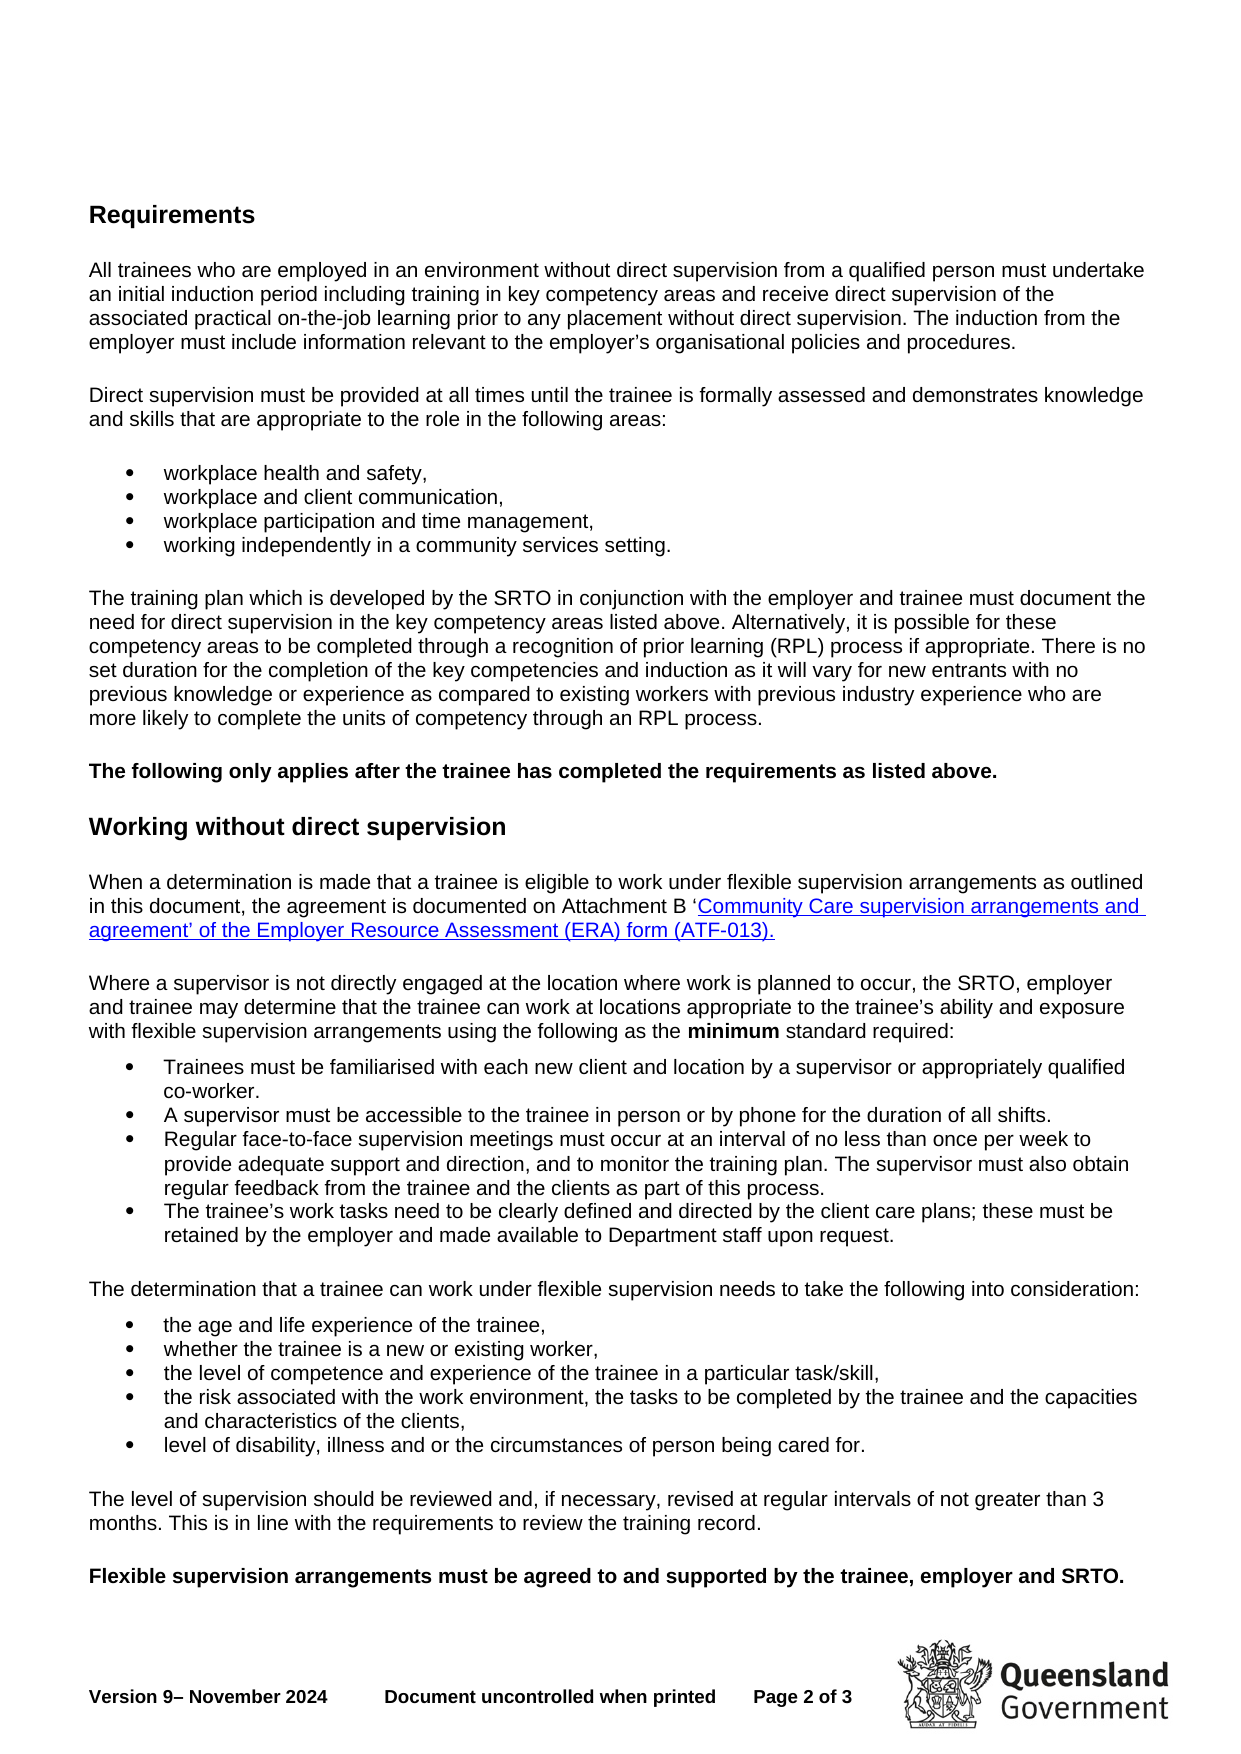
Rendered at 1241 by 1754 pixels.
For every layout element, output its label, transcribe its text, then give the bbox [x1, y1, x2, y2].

list the age and life experience of the trainee, [126, 1313, 1152, 1337]
text The determination that a trainee can work under flexible supervision needs to take the following into consideration: [89, 1276, 1152, 1300]
text All trainees who are employed in an environment without direct supervision from a qualified person must undertake an initial induction period including training in key competency areas and receive direct supervision of the associated practical on-the-job learning prior to any placement without direct supervision. The induction from the employer must include information relevant to the employer’s organisational policies and procedures. [89, 258, 1152, 354]
text The following only applies after the trainee has completed the requirements as listed above. [89, 759, 1152, 783]
text Requirements [89, 200, 1152, 229]
list Regular face-to-face supervision meetings must occur at an interval of no less than once per week to provide adequate support and direction, and to monitor the training plan. The supervisor must also obtain regular feedback from the trainee and the clients as part of this process. [126, 1127, 1152, 1199]
text The training plan which is developed by the SRTO in conjunction with the employer and trainee must document the need for direct supervision in the key competency areas listed above. Alternatively, it is possible for these competency areas to be completed through a recognition of prior learning (RPL) process if appropriate. There is no set duration for the completion of the key competencies and induction as it will vary for new entrants with no previous knowledge or experience as compared to existing workers with previous industry experience who are more likely to complete the units of competency through an RPL process. [89, 586, 1152, 729]
text Where a supervisor is not directly engaged at the location where work is planned to occur, the SRTO, employer and trainee may determine that the trainee can work at locations appropriate to the trainee’s ability and exposure with flexible supervision arrangements using the following as the minimum standard required: [89, 971, 1152, 1043]
list workplace participation and time management, [126, 508, 1152, 533]
picture [864, 1627, 1209, 1743]
text When a determination is made that a trainee is eligible to work under flexible supervision arrangements as outlined in this document, the agreement is documented on Attachment B ‘Community Care supervision arrangements and agreement’ of the Employer Resource Assessment (ERA) form (ATF-013). [89, 870, 1152, 942]
list A supervisor must be accessible to the trainee in person or by phone for the duration of all shifts. [126, 1103, 1152, 1127]
list level of disability, illness and or the circumstances of person being cared for. [126, 1433, 1152, 1457]
list The trainee’s work tasks need to be clearly defined and directed by the client care plans; these must be retained by the employer and made available to Department staff upon request. [126, 1199, 1152, 1247]
list workplace and client communication, [126, 484, 1152, 508]
text Working without direct supervision [89, 812, 1152, 841]
list whether the trainee is a new or existing worker, [126, 1337, 1152, 1361]
list working independently in a community services setting. [126, 533, 1152, 557]
text The level of supervision should be reviewed and, if necessary, revised at regular intervals of not greater than 3 months. This is in line with the requirements to review the training record. [89, 1486, 1152, 1534]
list the level of competence and experience of the trainee in a particular task/skill, [126, 1361, 1152, 1385]
list workplace health and safety, [126, 460, 1152, 484]
list the risk associated with the work environment, the tasks to be completed by the trainee and the capacities and characteristics of the clients, [126, 1385, 1152, 1433]
text Direct supervision must be provided at all times until the trainee is formally assessed and demonstrates knowledge and skills that are appropriate to the role in the following areas: [89, 383, 1152, 431]
text Flexible supervision arrangements must be agreed to and supported by the trainee, employer and SRTO. [89, 1563, 1152, 1587]
list Trainees must be familiarised with each new client and location by a supervisor or appropriately qualified co-worker. [126, 1055, 1152, 1103]
